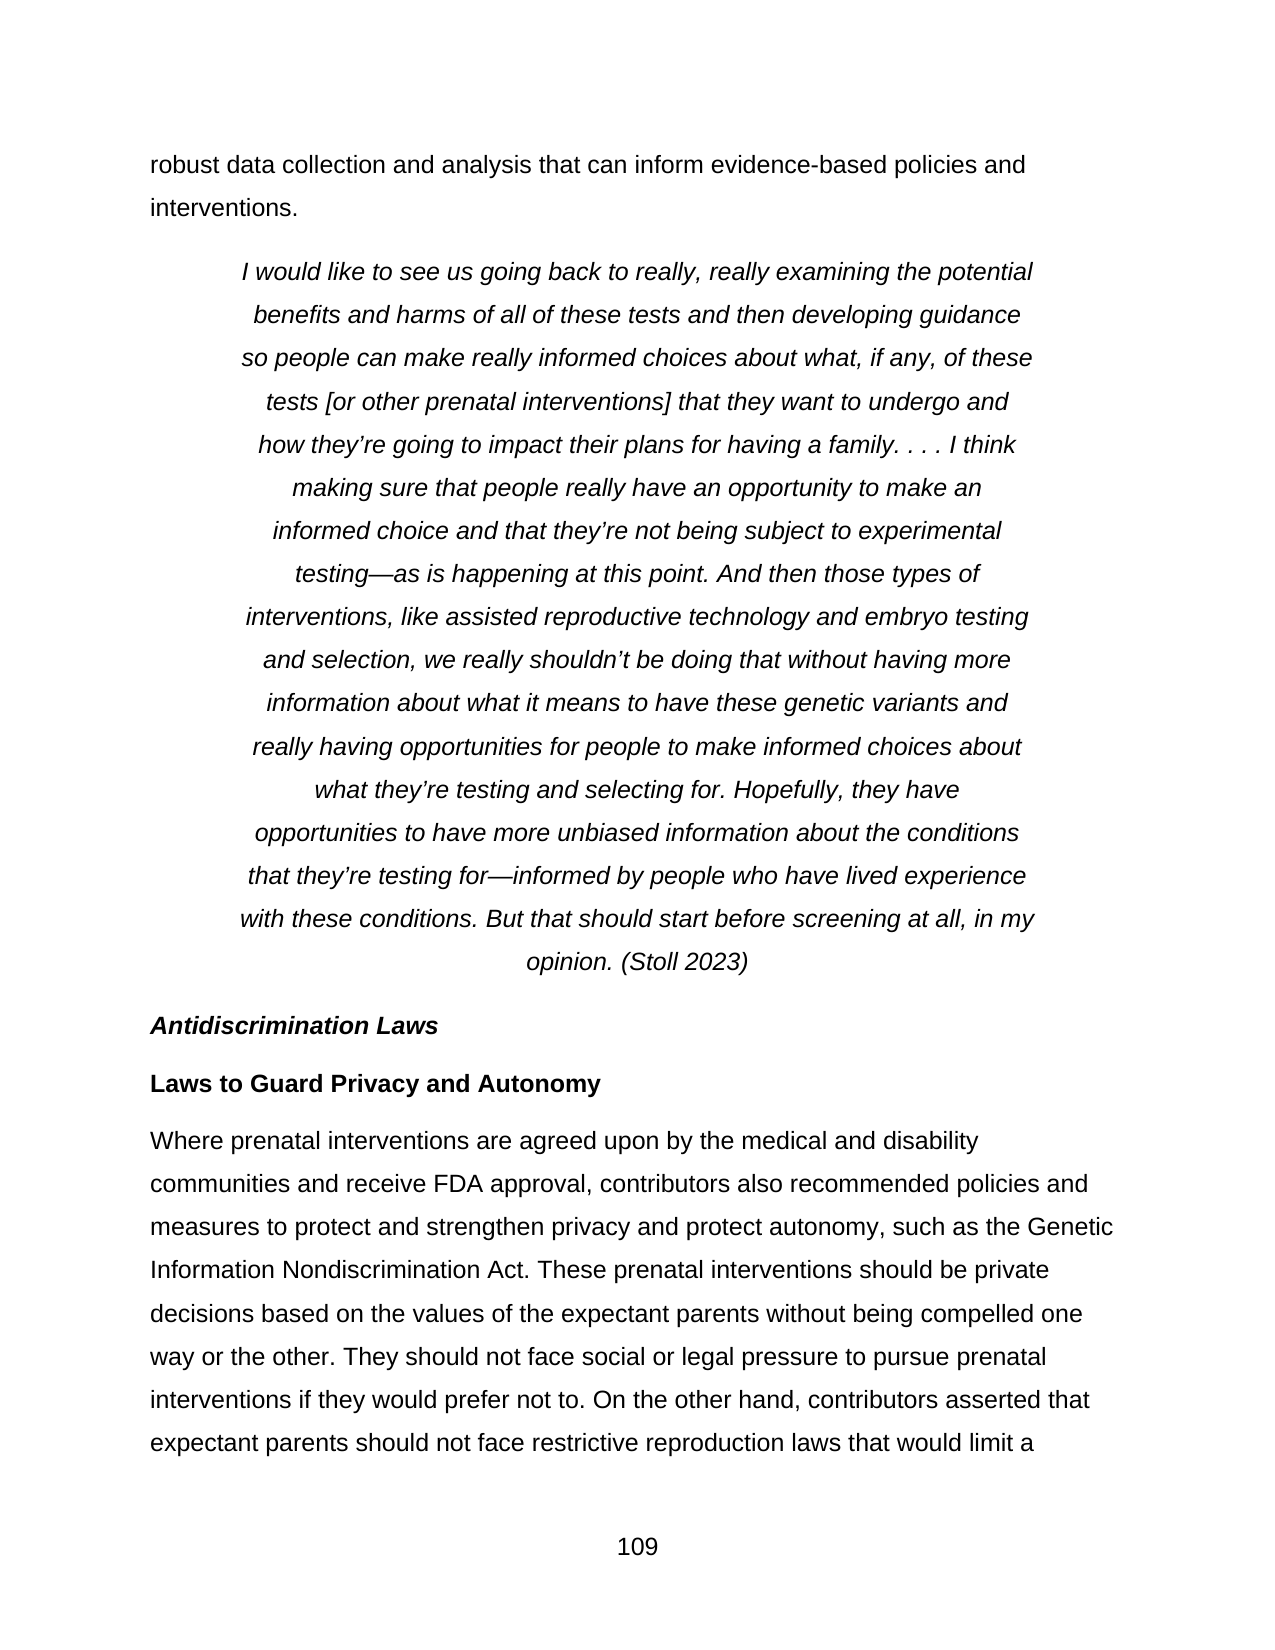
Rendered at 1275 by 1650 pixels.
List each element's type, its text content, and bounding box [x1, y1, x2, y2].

subtitle Laws to Guard Privacy and Autonomy [150, 1068, 1125, 1097]
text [150, 1126, 1125, 1457]
subtitle Antidiscrimination Laws [150, 1011, 1125, 1040]
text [150, 150, 1125, 222]
text I would like to see us going back to really, really examining the potential benefits and harms of all of these tests and then developing guidance so people can make really informed choices about what, if any, of these tests [or other prenatal interventions] that they want to undergo and how they’re going to impact their plans for having a family. . . . I think making sure that people really have an opportunity to make an informed choice and that they’re not being subject to experimental testing—as is happening at this point. And then those types of interventions, like assisted reproductive technology and embryo testing and selection, we really shouldn’t be doing that without having more information about what it means to have these genetic variants and really having opportunities for people to make informed choices about what they’re testing and selecting for. Hopefully, they have opportunities to have more unbiased information about the conditions that they’re testing for—informed by people who have lived experience with these conditions. But that should start before screening at all, in my opinion. (Stoll 2023) [240, 257, 1035, 976]
